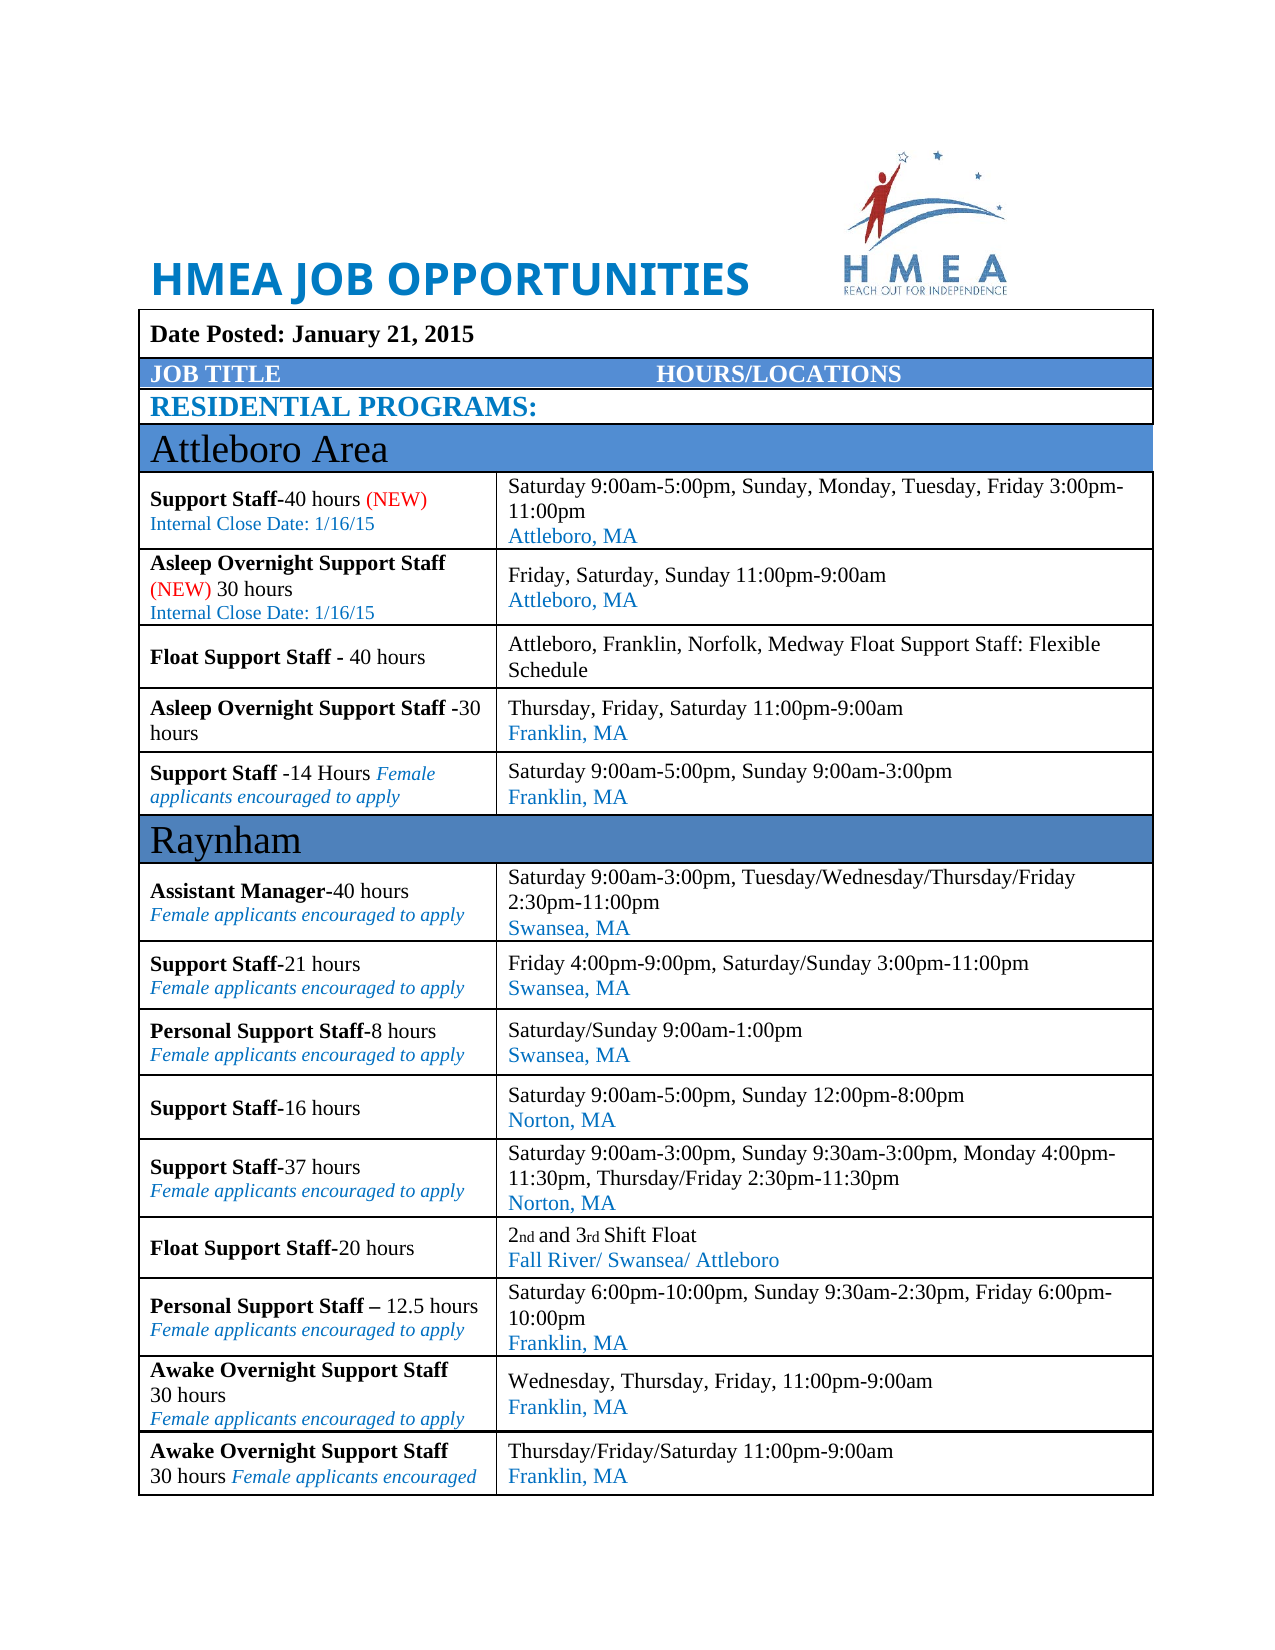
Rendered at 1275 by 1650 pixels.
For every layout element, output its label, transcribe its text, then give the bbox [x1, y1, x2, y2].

table_cell Saturday 6:00pm-10:00pm, Sunday 9:30am-2:30pm, Friday 6:00pm-10:00pm Franklin, MA [497, 1279, 1152, 1355]
table_cell Saturday 9:00am-5:00pm, Sunday 12:00pm-8:00pm Norton, MA [497, 1076, 1152, 1138]
table_cell Personal Support Staff-8 hours Female applicants encouraged to apply [140, 1010, 496, 1074]
picture [843, 150, 1008, 296]
table_cell Date Posted: January 21, 2015 ON [140, 310, 1152, 357]
table_cell Attleboro Area [140, 425, 1153, 471]
table_cell Thursday, Friday, Saturday 11:00pm-9:00am Franklin, MA [497, 689, 1152, 751]
table_cell Asleep Overnight Support Staff -30 hours [140, 689, 496, 751]
table_cell RESIDENTIAL PROGRAMS: [140, 390, 1152, 423]
table_cell Friday 4:00pm-9:00pm, Saturday/Sunday 3:00pm-11:00pm Swansea, MA [497, 942, 1152, 1008]
table_cell Personal Support Staff – 12.5 hours Female applicants encouraged to apply [140, 1279, 496, 1355]
table_cell Saturday 9:00am-3:00pm, Tuesday/Wednesday/Thursday/Friday 2:30pm-11:00pm Swansea, MA [497, 864, 1152, 940]
table_cell JOB TITLE [140, 359, 645, 387]
table_cell Assistant Manager-40 hours Female applicants encouraged to apply [140, 864, 496, 940]
table_cell Support Staff-40 hours (NEW) Internal Close Date: 1/16/15 [140, 473, 496, 548]
table_header HMEA JOB OPPORTUNITIES [139, 150, 1153, 308]
table_cell Attleboro, Franklin, Norfolk, Medway Float Support Staff: Flexible Schedule [497, 626, 1152, 687]
table_cell Awake Overnight Support Staff 30 hours Female applicants encouraged [140, 1433, 496, 1494]
table_cell Support Staff-37 hours Female applicants encouraged to apply [140, 1140, 496, 1216]
table_cell Support Staff -14 Hours Female applicants encouraged to apply [140, 753, 496, 814]
table_cell 2nd and 3rd Shift Float Fall River/ Swansea/ Attleboro [497, 1218, 1152, 1277]
table_cell Raynham [140, 816, 497, 862]
table_cell Float Support Staff-20 hours [140, 1218, 496, 1277]
table_cell Saturday/Sunday 9:00am-1:00pm Swansea, MA [497, 1010, 1152, 1074]
table_cell Wednesday, Thursday, Friday, 11:00pm-9:00am Franklin, MA [497, 1357, 1152, 1430]
table_cell Float Support Staff - 40 hours [140, 626, 496, 687]
table_cell HOURS/LOCATIONS [645, 359, 1152, 387]
table_cell Awake Overnight Support Staff 30 hours Female applicants encouraged to apply [140, 1357, 496, 1430]
table_cell [497, 816, 1152, 862]
table_cell Asleep Overnight Support Staff (NEW) 30 hours Internal Close Date: 1/16/15 [140, 550, 496, 624]
table_cell Support Staff-16 hours [140, 1076, 496, 1138]
table_cell Friday, Saturday, Sunday 11:00pm-9:00am Attleboro, MA [497, 550, 1152, 624]
table_cell Saturday 9:00am-5:00pm, Sunday, Monday, Tuesday, Friday 3:00pm-11:00pm Attleboro, MA [497, 473, 1152, 548]
table_cell Saturday 9:00am-3:00pm, Sunday 9:30am-3:00pm, Monday 4:00pm-11:30pm, Thursday/Friday 2:30pm-11:30pm Norton, MA [497, 1140, 1152, 1216]
table_cell Support Staff-21 hours Female applicants encouraged to apply [140, 942, 496, 1008]
table_cell Thursday/Friday/Saturday 11:00pm-9:00am Franklin, MA [497, 1433, 1152, 1494]
table_cell Saturday 9:00am-5:00pm, Sunday 9:00am-3:00pm Franklin, MA [497, 753, 1152, 814]
